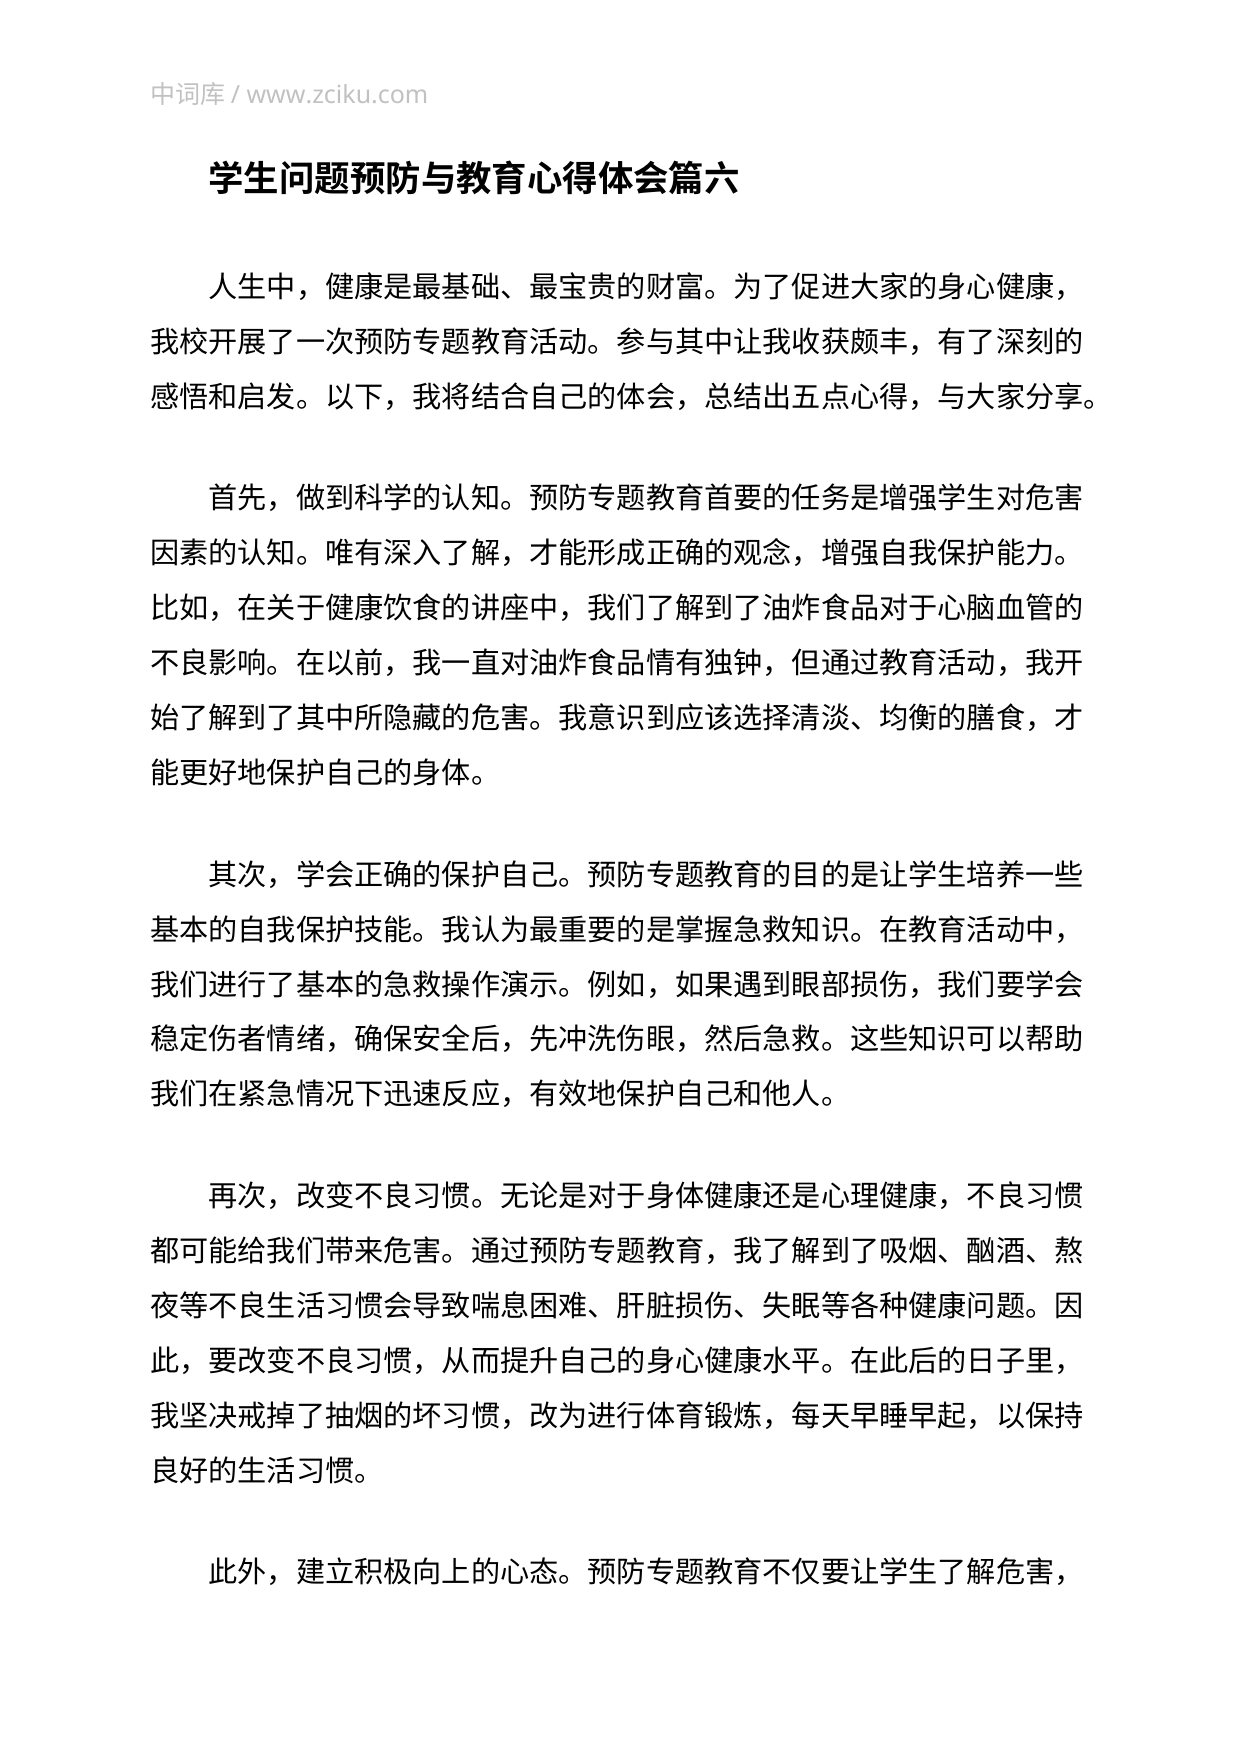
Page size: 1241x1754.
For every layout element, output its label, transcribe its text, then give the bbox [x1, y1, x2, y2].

text 人生中，健康是最基础、最宝贵的财富。为了促进大家的身心健康，我校开展了一次预防专题教育活动。参与其中让我收获颇丰，有了深刻的感悟和启发。以下，我将结合自己的体会，总结出五点心得，与大家分享。 [150, 263, 1090, 416]
text 其次，学会正确的保护自己。预防专题教育的目的是让学生培养一些基本的自我保护技能。我认为最重要的是掌握急救知识。在教育活动中，我们进行了基本的急救操作演示。例如，如果遇到眼部损伤，我们要学会稳定伤者情绪，确保安全后，先冲洗伤眼，然后急救。这些知识可以帮助我们在紧急情况下迅速反应，有效地保护自己和他人。 [150, 851, 1090, 1113]
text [150, 1549, 1090, 1591]
text 首先，做到科学的认知。预防专题教育首要的任务是增强学生对危害因素的认知。唯有深入了解，才能形成正确的观念，增强自我保护能力。比如，在关于健康饮食的讲座中，我们了解到了油炸食品对于心脑血管的不良影响。在以前，我一直对油炸食品情有独钟，但通过教育活动，我开始了解到了其中所隐藏的危害。我意识到应该选择清淡、均衡的膳食，才能更好地保护自己的身体。 [150, 475, 1090, 792]
text 再次，改变不良习惯。无论是对于身体健康还是心理健康，不良习惯都可能给我们带来危害。通过预防专题教育，我了解到了吸烟、酗酒、熬夜等不良生活习惯会导致喘息困难、肝脏损伤、失眠等各种健康问题。因此，要改变不良习惯，从而提升自己的身心健康水平。在此后的日子里，我坚决戒掉了抽烟的坏习惯，改为进行体育锻炼，每天早睡早起，以保持良好的生活习惯。 [150, 1173, 1090, 1489]
text 学生问题预防与教育心得体会篇六 [150, 150, 1090, 201]
